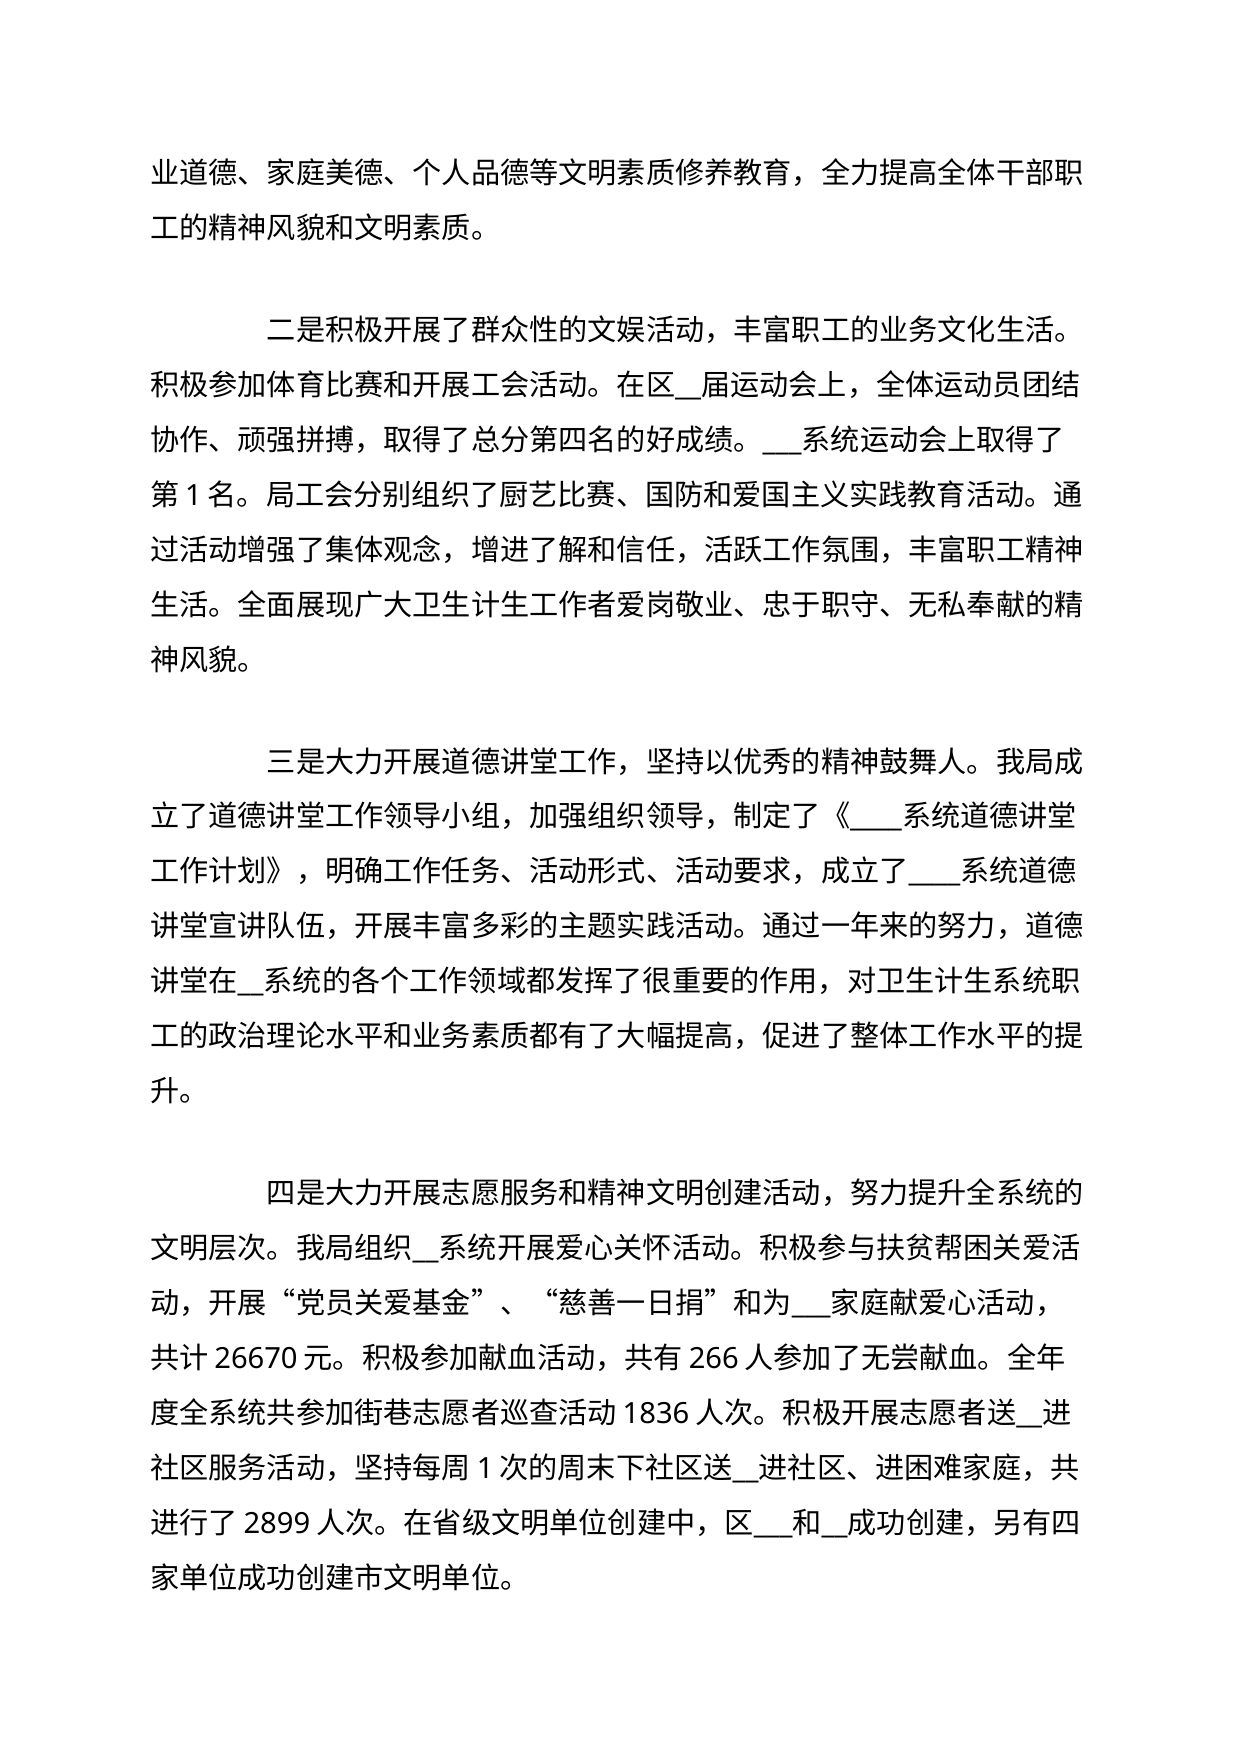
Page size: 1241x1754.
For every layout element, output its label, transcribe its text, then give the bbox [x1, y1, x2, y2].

text 二是积极开展了群众性的文娱活动，丰富职工的业务文化生活。积极参加体育比赛和开展工会活动。在区__届运动会上，全体运动员团结协作、顽强拼搏，取得了总分第四名的好成绩。___系统运动会上取得了第1名。局工会分别组织了厨艺比赛、国防和爱国主义实践教育活动。通过活动增强了集体观念，增进了解和信任，活跃工作氛围，丰富职工精神生活。全面展现广大卫生计生工作者爱岗敬业、忠于职守、无私奉献的精神风貌。 [150, 307, 1090, 679]
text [150, 150, 1090, 247]
text 四是大力开展志愿服务和精神文明创建活动，努力提升全系统的文明层次。我局组织__系统开展爱心关怀活动。积极参与扶贫帮困关爱活动，开展“党员关爱基金”、“慈善一日捐”和为___家庭献爱心活动，共计26670元。积极参加献血活动，共有266人参加了无尝献血。全年度全系统共参加街巷志愿者巡查活动1836人次。积极开展志愿者送__进社区服务活动，坚持每周1次的周末下社区送__进社区、进困难家庭，共进行了2899人次。在省级文明单位创建中，区___和__成功创建，另有四家单位成功创建市文明单位。 [150, 1169, 1090, 1597]
text 三是大力开展道德讲堂工作，坚持以优秀的精神鼓舞人。我局成立了道德讲堂工作领导小组，加强组织领导，制定了《____系统道德讲堂工作计划》，明确工作任务、活动形式、活动要求，成立了____系统道德讲堂宣讲队伍，开展丰富多彩的主题实践活动。通过一年来的努力，道德讲堂在__系统的各个工作领域都发挥了很重要的作用，对卫生计生系统职工的政治理论水平和业务素质都有了大幅提高，促进了整体工作水平的提升。 [150, 738, 1090, 1110]
